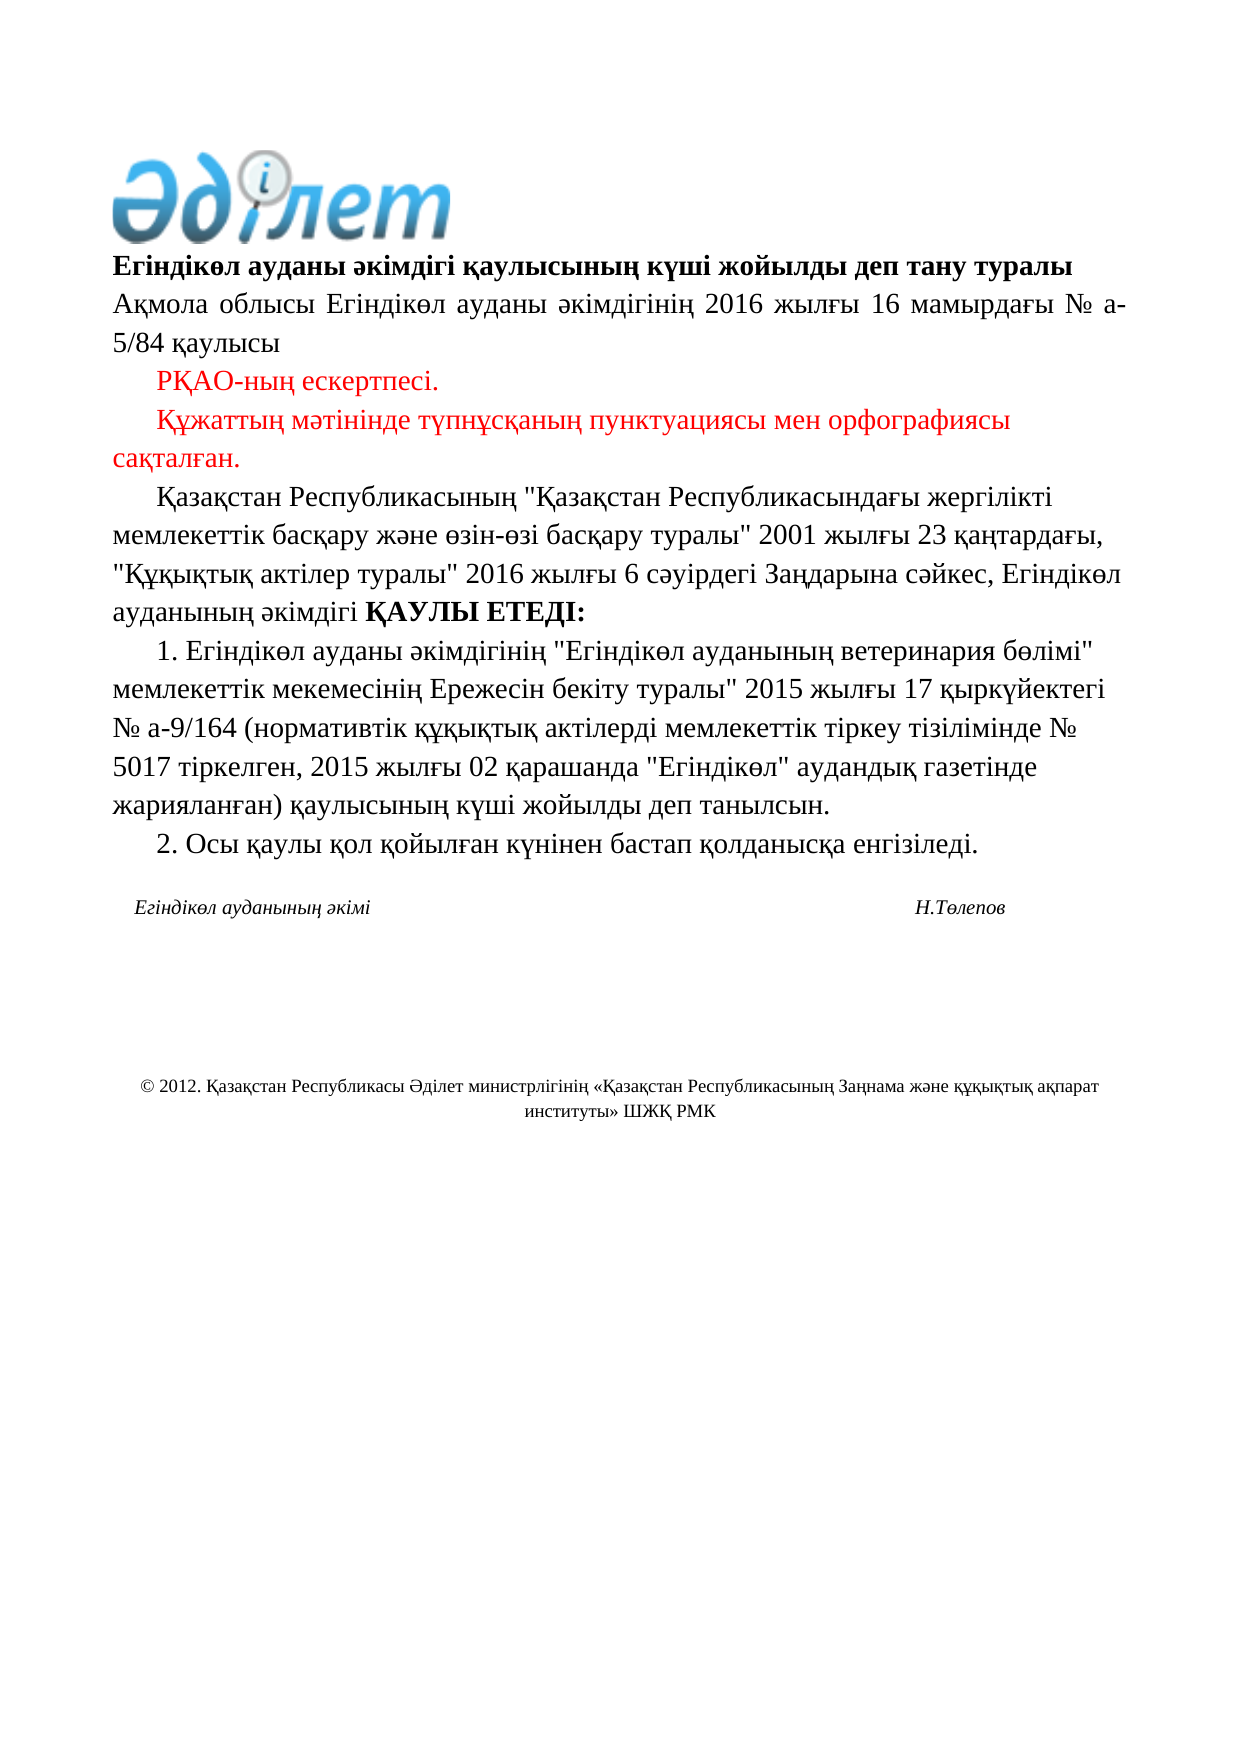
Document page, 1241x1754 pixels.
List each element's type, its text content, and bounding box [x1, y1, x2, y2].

picture [112, 150, 451, 244]
text Ақмола облысы Егіндікөл ауданы әкімдігінің 2016 жылғы 16 мамырдағы № а-5/84 қаулысы [112, 286, 1128, 358]
text © 2012. Қазақстан Республикасы Әділет министрлігінің «Қазақстан Республикасының Заңнама және құқықтық ақпарат институты» ШЖҚ РМК [112, 1075, 1128, 1122]
text Егіндікөл ауданы әкімдігі қаулысының күші жойылды деп тану туралы [112, 248, 1128, 281]
text РҚАО-ның ескертпесі. Құжаттың мәтінінде түпнұсқаның пунктуациясы мен орфографиясы сақталған. Қазақстан Республикасының "Қазақстан Республикасындағы жергілікті мемлекеттік басқару және өзін-өзі басқару туралы" 2001 жылғы 23 қаңтардағы, "Құқықтық актілер туралы" 2016 жылғы 6 сәуірдегі Заңдарына сәйкес, Егіндікөл ауданының әкімдігі ҚАУЛЫ ЕТЕДІ: 1. Егіндікөл ауданы әкімдігінің "Егіндікөл ауданының ветеринария бөлімі" мемлекеттік мекемесінің Ережесін бекіту туралы" 2015 жылғы 17 қыркүйектегі № а-9/164 (нормативтік құқықтық актілерді мемлекеттік тіркеу тізілімінде № 5017 тіркелген, 2015 жылғы 02 қарашанда "Егіндікөл" аудандық газетінде жарияланған) қаулысының күші жойылды деп танылсын. 2. Осы қаулы қол қойылған күнінен бастап қолданысқа енгізіледі. [112, 363, 1128, 889]
table_header Егіндікөл ауданының әкімі [101, 893, 913, 924]
table_header Н.Төлепов [913, 893, 1240, 924]
